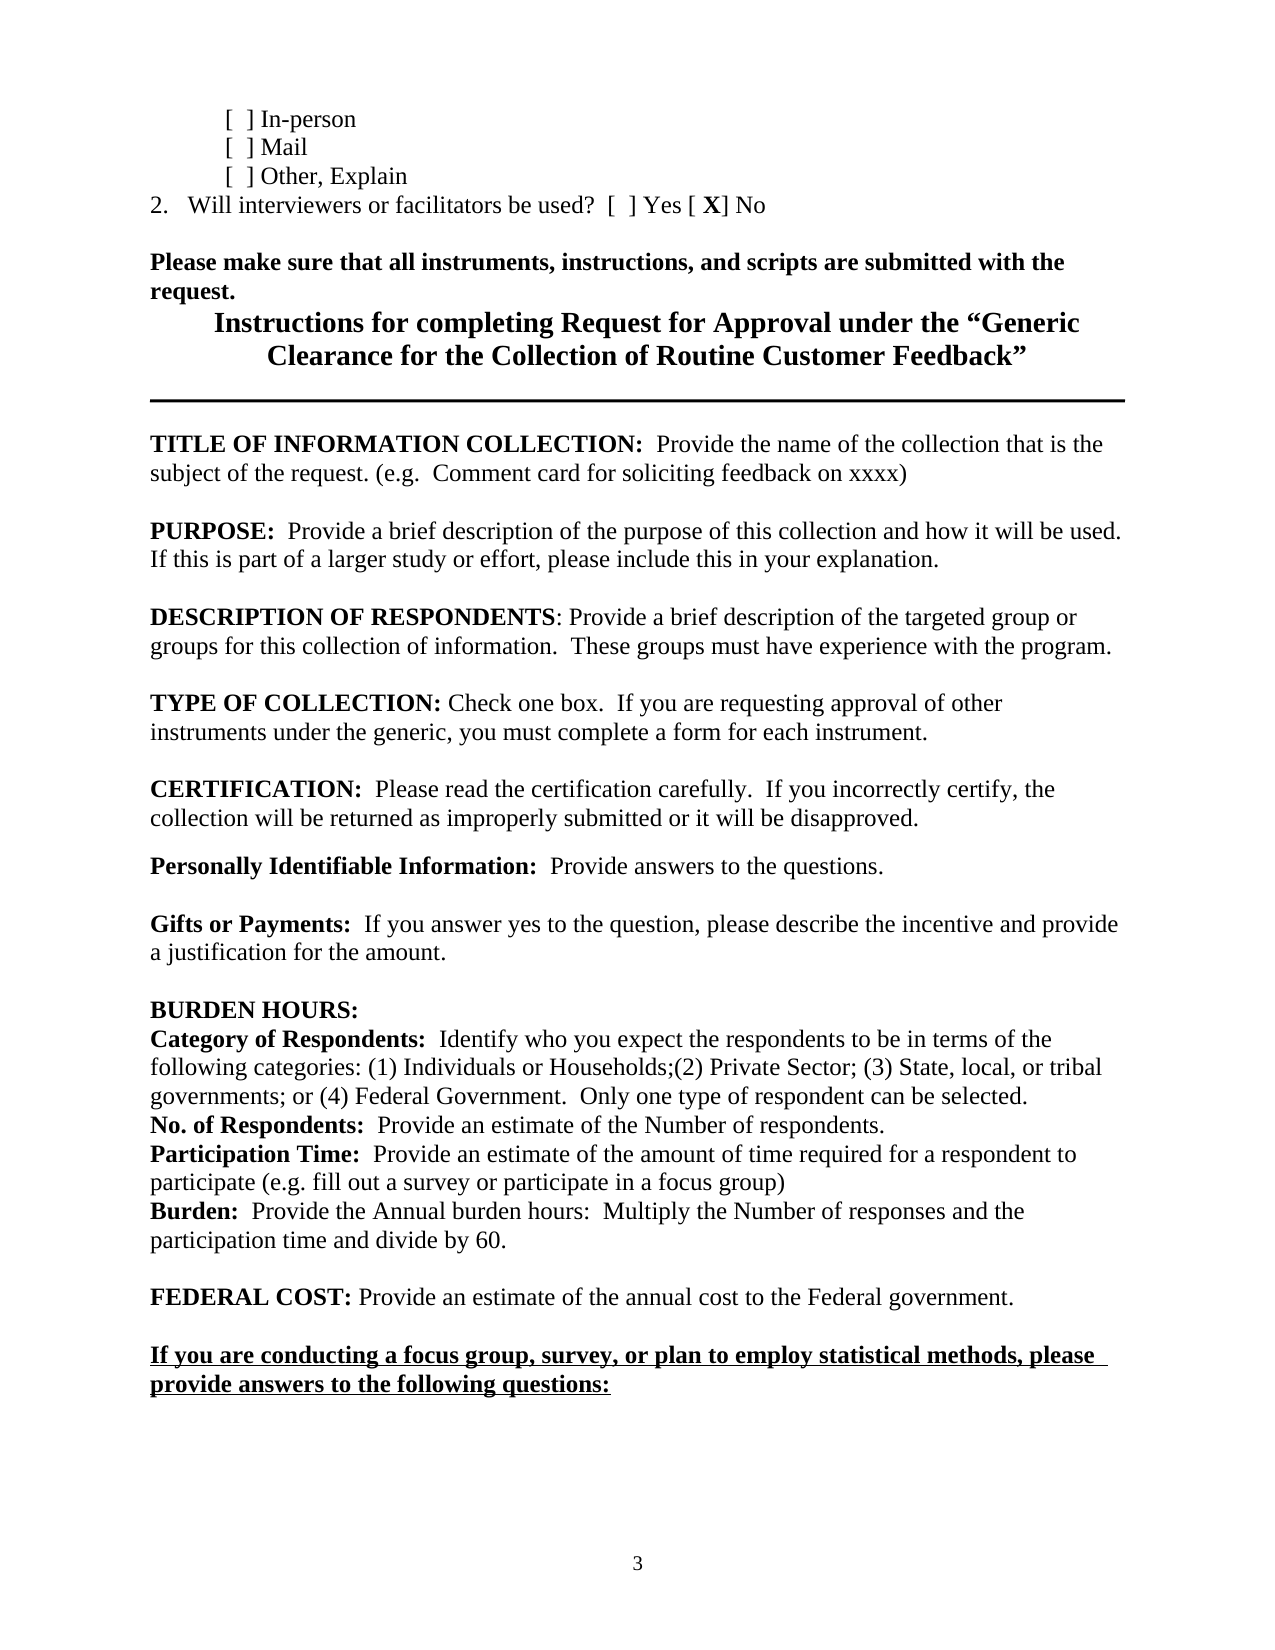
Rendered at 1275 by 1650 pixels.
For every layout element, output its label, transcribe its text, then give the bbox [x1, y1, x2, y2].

text FEDERAL COST: Provide an estimate of the annual cost to the Federal government. [150, 1282, 1125, 1311]
text Please make sure that all instruments, instructions, and scripts are submitted with the request. [150, 247, 1125, 305]
text [ ] Mail [225, 132, 1125, 161]
text [ ] In-person [225, 104, 1125, 132]
text DESCRIPTION OF RESPONDENTS: Provide a brief description of the targeted group or groups for this collection of information. These groups must have experience with the program. [150, 602, 1125, 659]
subtitle Instructions for completing Request for Approval under the “Generic Clearance for the Collection of Routine Customer Feedback” [150, 305, 1144, 372]
text Category of Respondents: Identify who you expect the respondents to be in terms of the following categories: (1) Individuals or Households;(2) Private Sector; (3) State, local, or tribal governments; or (4) Federal Government. Only one type of respondent can be selected. [150, 1024, 1125, 1110]
text [ ] Other, Explain [225, 161, 1125, 190]
list Gifts or Payments: If you answer yes to the question, please describe the incentive and provide a justification for the amount. [150, 909, 1125, 966]
text TYPE OF COLLECTION: Check one box. If you are requesting approval of other instruments under the generic, you must complete a form for each instrument. [150, 688, 1125, 746]
text Burden: Provide the Annual burden hours: Multiply the Number of responses and the participation time and divide by 60. [150, 1196, 1125, 1254]
text TITLE OF INFORMATION COLLECTION: Provide the name of the collection that is the subject of the request. (e.g. Comment card for soliciting feedback on xxxx) [150, 429, 1125, 487]
text BURDEN HOURS: [150, 995, 1125, 1024]
text PURPOSE: Provide a brief description of the purpose of this collection and how it will be used. If this is part of a larger study or effort, please include this in your explanation. [150, 516, 1125, 573]
text CERTIFICATION: Please read the certification carefully. If you incorrectly certify, the collection will be returned as improperly submitted or it will be disapproved. [150, 774, 1125, 832]
text No. of Respondents: Provide an estimate of the Number of respondents. [150, 1110, 1125, 1139]
text Participation Time: Provide an estimate of the amount of time required for a respondent to participate (e.g. fill out a survey or participate in a focus group) [150, 1139, 1125, 1196]
text Personally Identifiable Information: Provide answers to the questions. [150, 851, 1125, 880]
list Will interviewers or facilitators be used? [ ] Yes [ X] No [150, 190, 1125, 219]
text If you are conducting a focus group, survey, or plan to employ statistical methods, please provide answers to the following questions: [150, 1340, 1125, 1397]
